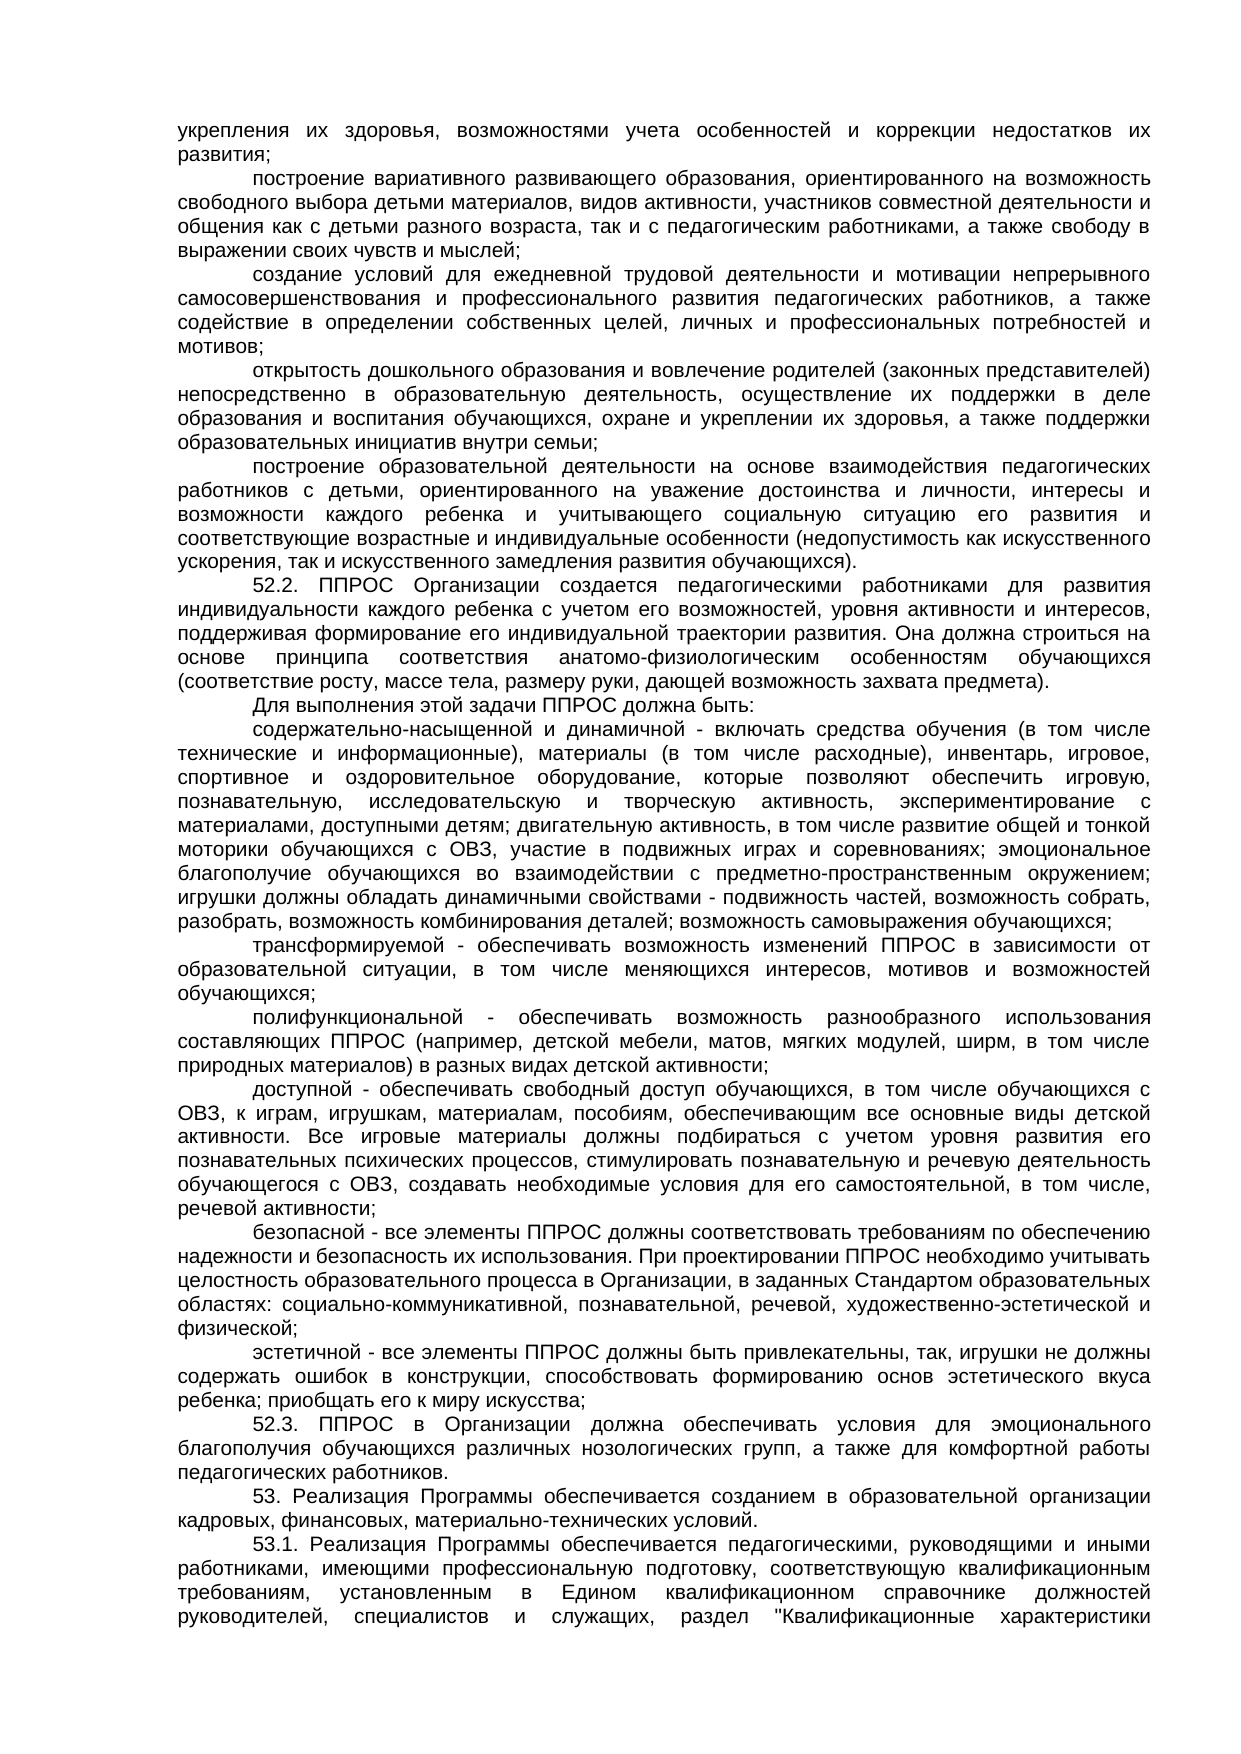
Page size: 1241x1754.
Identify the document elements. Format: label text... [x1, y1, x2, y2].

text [177, 1532, 1152, 1627]
text полифункциональной - обеспечивать возможность разнообразного использования составляющих ППРОС (например, детской мебели, матов, мягких модулей, ширм, в том числе природных материалов) в разных видах детской активности; [177, 1004, 1152, 1076]
text доступной - обеспечивать свободный доступ обучающихся, в том числе обучающихся с ОВЗ, к играм, игрушкам, материалам, пособиям, обеспечивающим все основные виды детской активности. Все игровые материалы должны подбираться с учетом уровня развития его познавательных психических процессов, стимулировать познавательную и речевую деятельность обучающегося с ОВЗ, создавать необходимые условия для его самостоятельной, в том числе, речевой активности; [177, 1076, 1152, 1220]
text построение вариативного развивающего образования, ориентированного на возможность свободного выбора детьми материалов, видов активности, участников совместной деятельности и общения как с детьми разного возраста, так и с педагогическим работниками, а также свободу в выражении своих чувств и мыслей; [177, 166, 1152, 262]
text 52.3. ППРОС в Организации должна обеспечивать условия для эмоционального благополучия обучающихся различных нозологических групп, а также для комфортной работы педагогических работников. [177, 1412, 1152, 1484]
text построение образовательной деятельности на основе взаимодействия педагогических работников с детьми, ориентированного на уважение достоинства и личности, интересы и возможности каждого ребенка и учитывающего социальную ситуацию его развития и соответствующие возрастные и индивидуальные особенности (недопустимость как искусственного ускорения, так и искусственного замедления развития обучающихся). [177, 453, 1152, 573]
text эстетичной - все элементы ППРОС должны быть привлекательны, так, игрушки не должны содержать ошибок в конструкции, способствовать формированию основ эстетического вкуса ребенка; приобщать его к миру искусства; [177, 1340, 1152, 1412]
text Для выполнения этой задачи ППРОС должна быть: [177, 693, 1152, 717]
text создание условий для ежедневной трудовой деятельности и мотивации непрерывного самосовершенствования и профессионального развития педагогических работников, а также содействие в определении собственных целей, личных и профессиональных потребностей и мотивов; [177, 262, 1152, 358]
text открытость дошкольного образования и вовлечение родителей (законных представителей) непосредственно в образовательную деятельность, осуществление их поддержки в деле образования и воспитания обучающихся, охране и укреплении их здоровья, а также поддержки образовательных инициатив внутри семьи; [177, 358, 1152, 453]
text 52.2. ППРОС Организации создается педагогическими работниками для развития индивидуальности каждого ребенка с учетом его возможностей, уровня активности и интересов, поддерживая формирование его индивидуальной траектории развития. Она должна строиться на основе принципа соответствия анатомо-физиологическим особенностям обучающихся (соответствие росту, массе тела, размеру руки, дающей возможность захвата предмета). [177, 573, 1152, 693]
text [177, 118, 1152, 166]
text трансформируемой - обеспечивать возможность изменений ППРОС в зависимости от образовательной ситуации, в том числе меняющихся интересов, мотивов и возможностей обучающихся; [177, 933, 1152, 1004]
text 53. Реализация Программы обеспечивается созданием в образовательной организации кадровых, финансовых, материально-технических условий. [177, 1484, 1152, 1532]
text содержательно-насыщенной и динамичной - включать средства обучения (в том числе технические и информационные), материалы (в том числе расходные), инвентарь, игровое, спортивное и оздоровительное оборудование, которые позволяют обеспечить игровую, познавательную, исследовательскую и творческую активность, экспериментирование с материалами, доступными детям; двигательную активность, в том числе развитие общей и тонкой моторики обучающихся с ОВЗ, участие в подвижных играх и соревнованиях; эмоциональное благополучие обучающихся во взаимодействии с предметно-пространственным окружением; игрушки должны обладать динамичными свойствами - подвижность частей, возможность собрать, разобрать, возможность комбинирования деталей; возможность самовыражения обучающихся; [177, 717, 1152, 933]
text безопасной - все элементы ППРОС должны соответствовать требованиям по обеспечению надежности и безопасность их использования. При проектировании ППРОС необходимо учитывать целостность образовательного процесса в Организации, в заданных Стандартом образовательных областях: социально-коммуникативной, познавательной, речевой, художественно-эстетической и физической; [177, 1220, 1152, 1340]
